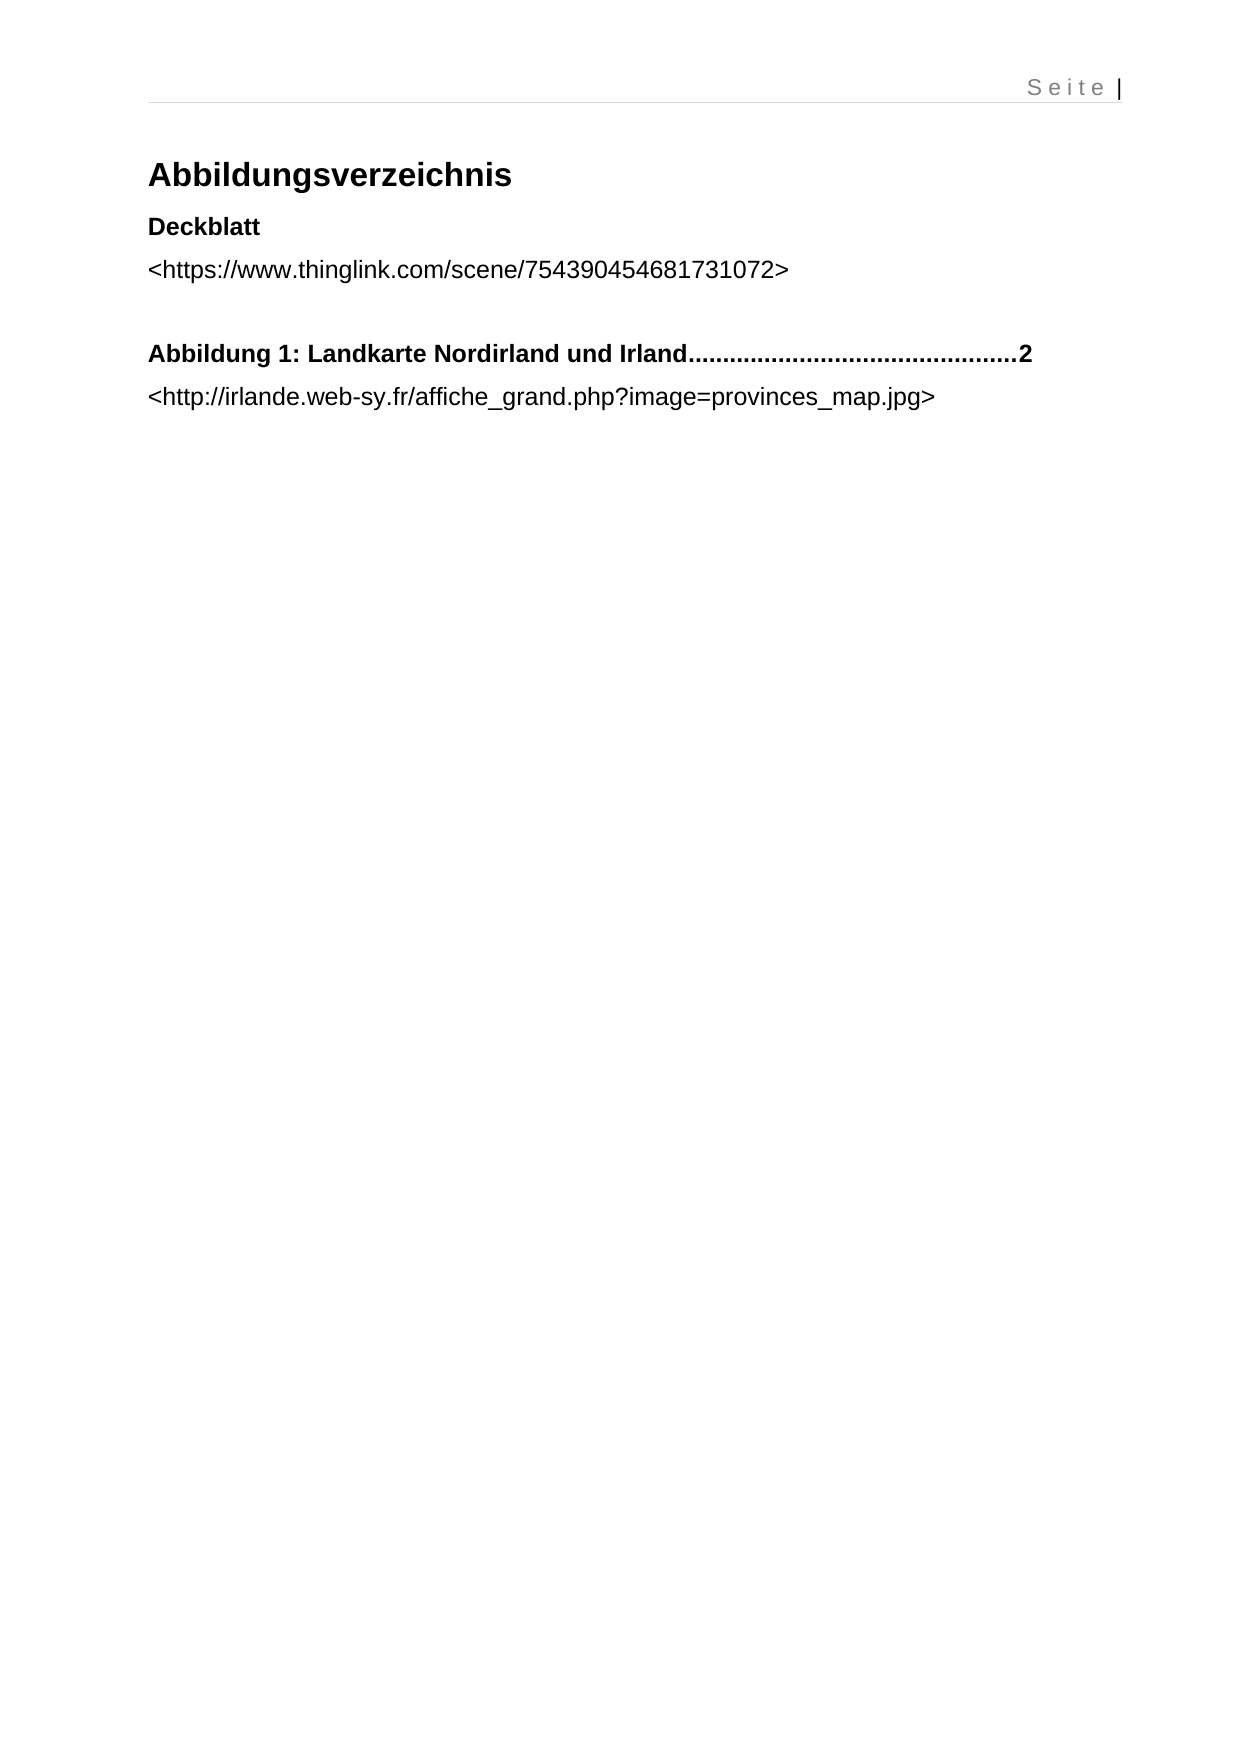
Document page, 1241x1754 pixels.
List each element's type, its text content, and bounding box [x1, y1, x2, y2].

text <http://irlande.web-sy.fr/affiche_grand.php?image=provinces_map.jpg> [148, 382, 1122, 411]
text <https://www.thinglink.com/scene/754390454681731072> [148, 255, 1122, 284]
text Abbildungsverzeichnis [148, 155, 1122, 193]
text Deckblatt [148, 212, 1122, 241]
text Abbildung 1: Landkarte Nordirland und Irland 2 [148, 339, 1122, 368]
